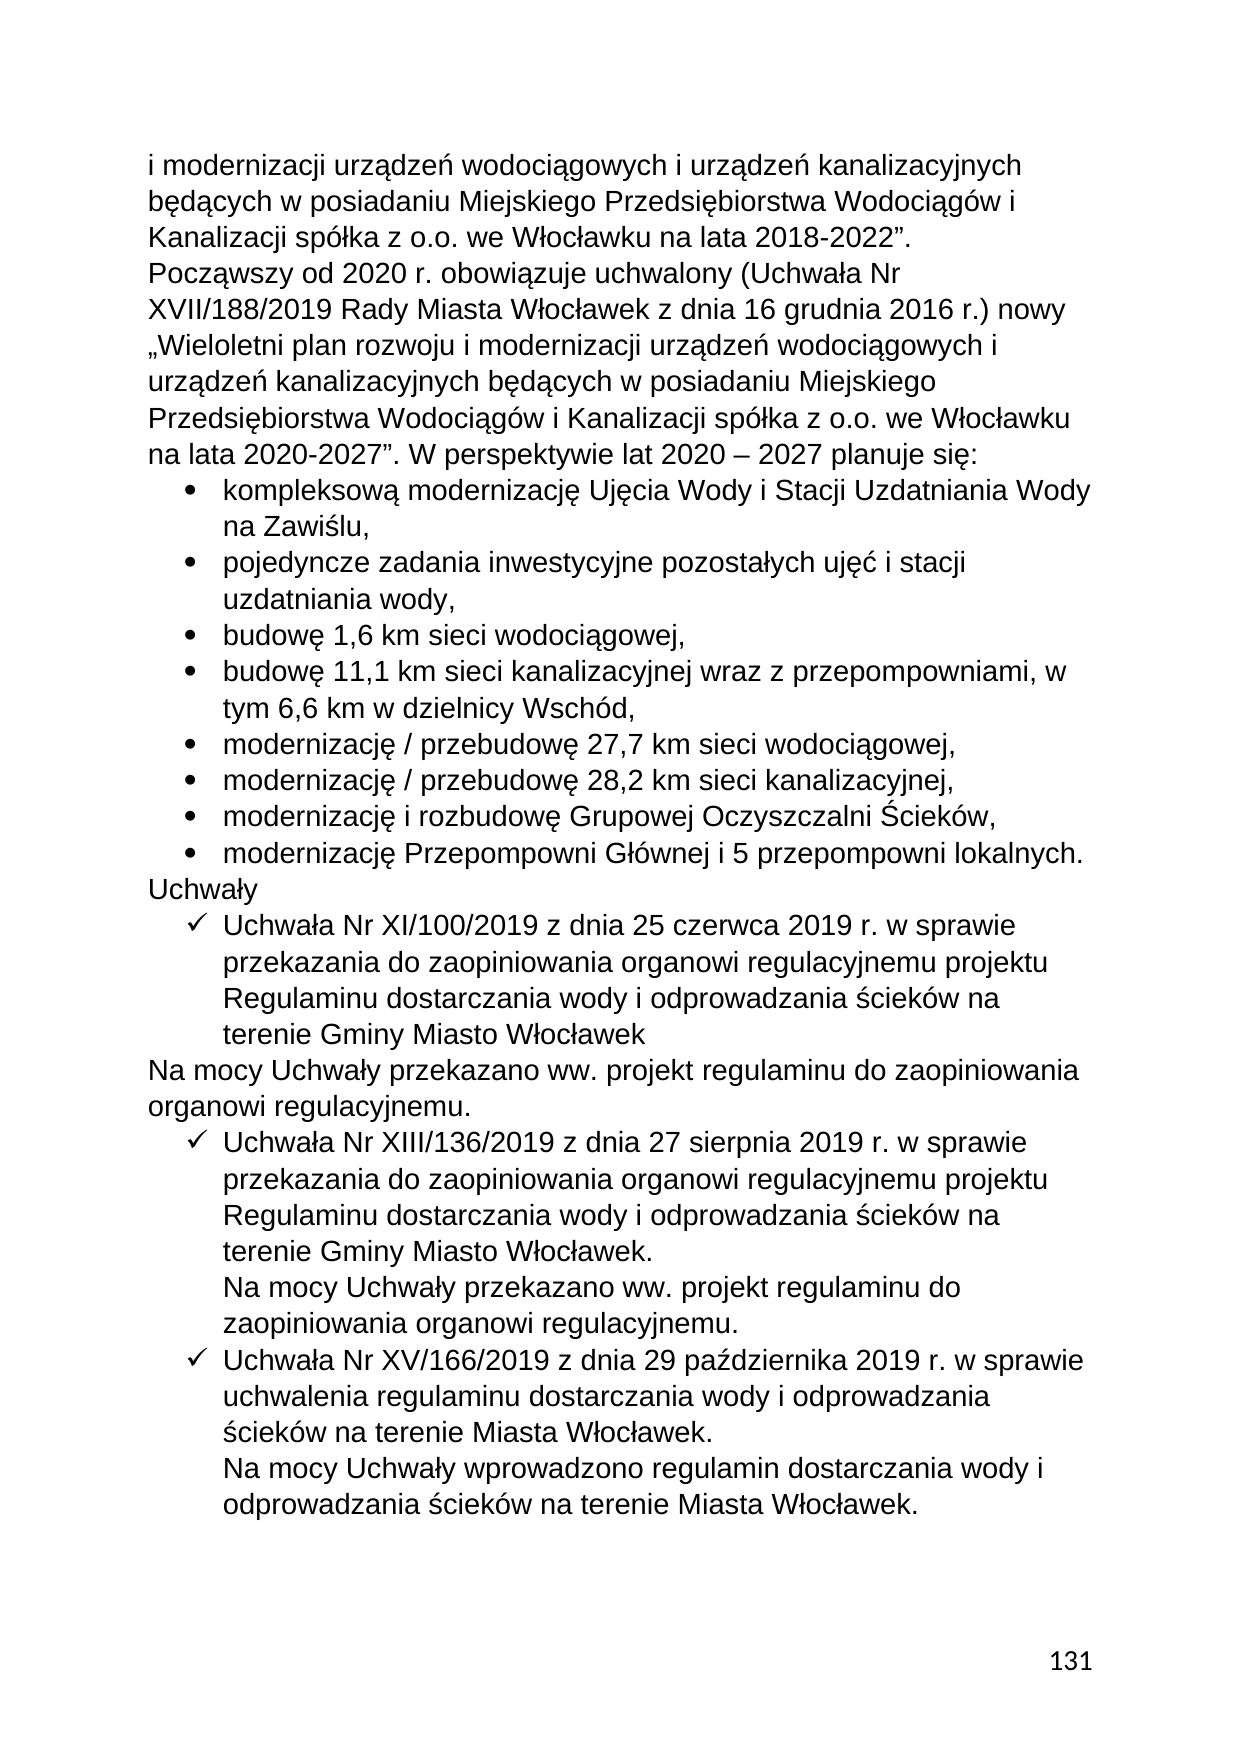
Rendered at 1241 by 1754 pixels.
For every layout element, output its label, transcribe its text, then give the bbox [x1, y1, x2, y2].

list kompleksową modernizację Ujęcia Wody i Stacji Uzdatniania Wody na Zawiślu, [185, 473, 1093, 543]
list pojedyncze zadania inwestycyjne pozostałych ujęć i stacji uzdatniania wody, [185, 545, 1093, 615]
list Uchwała Nr XIII/136/2019 z dnia 27 sierpnia 2019 r. w sprawie przekazania do zaopiniowania organowi regulacyjnemu projektu Regulaminu dostarczania wody i odprowadzania ścieków na terenie Gminy Miasto Włocławek. [185, 1125, 1093, 1268]
text Począwszy od 2020 r. obowiązuje uchwalony (Uchwała Nr XVII/188/2019 Rady Miasta Włocławek z dnia 16 grudnia 2016 r.) nowy „Wieloletni plan rozwoju i modernizacji urządzeń wodociągowych i urządzeń kanalizacyjnych będących w posiadaniu Miejskiego Przedsiębiorstwa Wodociągów i Kanalizacji spółka z o.o. we Włocławku na lata 2020-2027”. W perspektywie lat 2020 – 2027 planuje się: [148, 256, 1093, 470]
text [148, 148, 1093, 253]
list Na mocy Uchwały przekazano ww. projekt regulaminu do zaopiniowania organowi regulacyjnemu. [223, 1270, 1093, 1340]
list budowę 11,1 km sieci kanalizacyjnej wraz z przepompowniami, w tym 6,6 km w dzielnicy Wschód, [185, 654, 1093, 724]
list modernizację i rozbudowę Grupowej Oczyszczalni Ścieków, [185, 799, 1093, 833]
text Uchwały [148, 872, 1093, 906]
list Uchwała Nr XI/100/2019 z dnia 25 czerwca 2019 r. w sprawie przekazania do zaopiniowania organowi regulacyjnemu projektu Regulaminu dostarczania wody i odprowadzania ścieków na terenie Gminy Miasto Włocławek [185, 908, 1093, 1051]
list Uchwała Nr XV/166/2019 z dnia 29 października 2019 r. w sprawie uchwalenia regulaminu dostarczania wody i odprowadzania ścieków na terenie Miasta Włocławek. [185, 1342, 1093, 1448]
list modernizację Przepompowni Głównej i 5 przepompowni lokalnych. [185, 836, 1093, 869]
list Na mocy Uchwały wprowadzono regulamin dostarczania wody i odprowadzania ścieków na terenie Miasta Włocławek. [223, 1451, 1093, 1521]
text Na mocy Uchwały przekazano ww. projekt regulaminu do zaopiniowania organowi regulacyjnemu. [148, 1053, 1093, 1123]
list modernizację / przebudowę 27,7 km sieci wodociągowej, [185, 727, 1093, 761]
list budowę 1,6 km sieci wodociągowej, [185, 618, 1093, 652]
list modernizację / przebudowę 28,2 km sieci kanalizacyjnej, [185, 763, 1093, 797]
